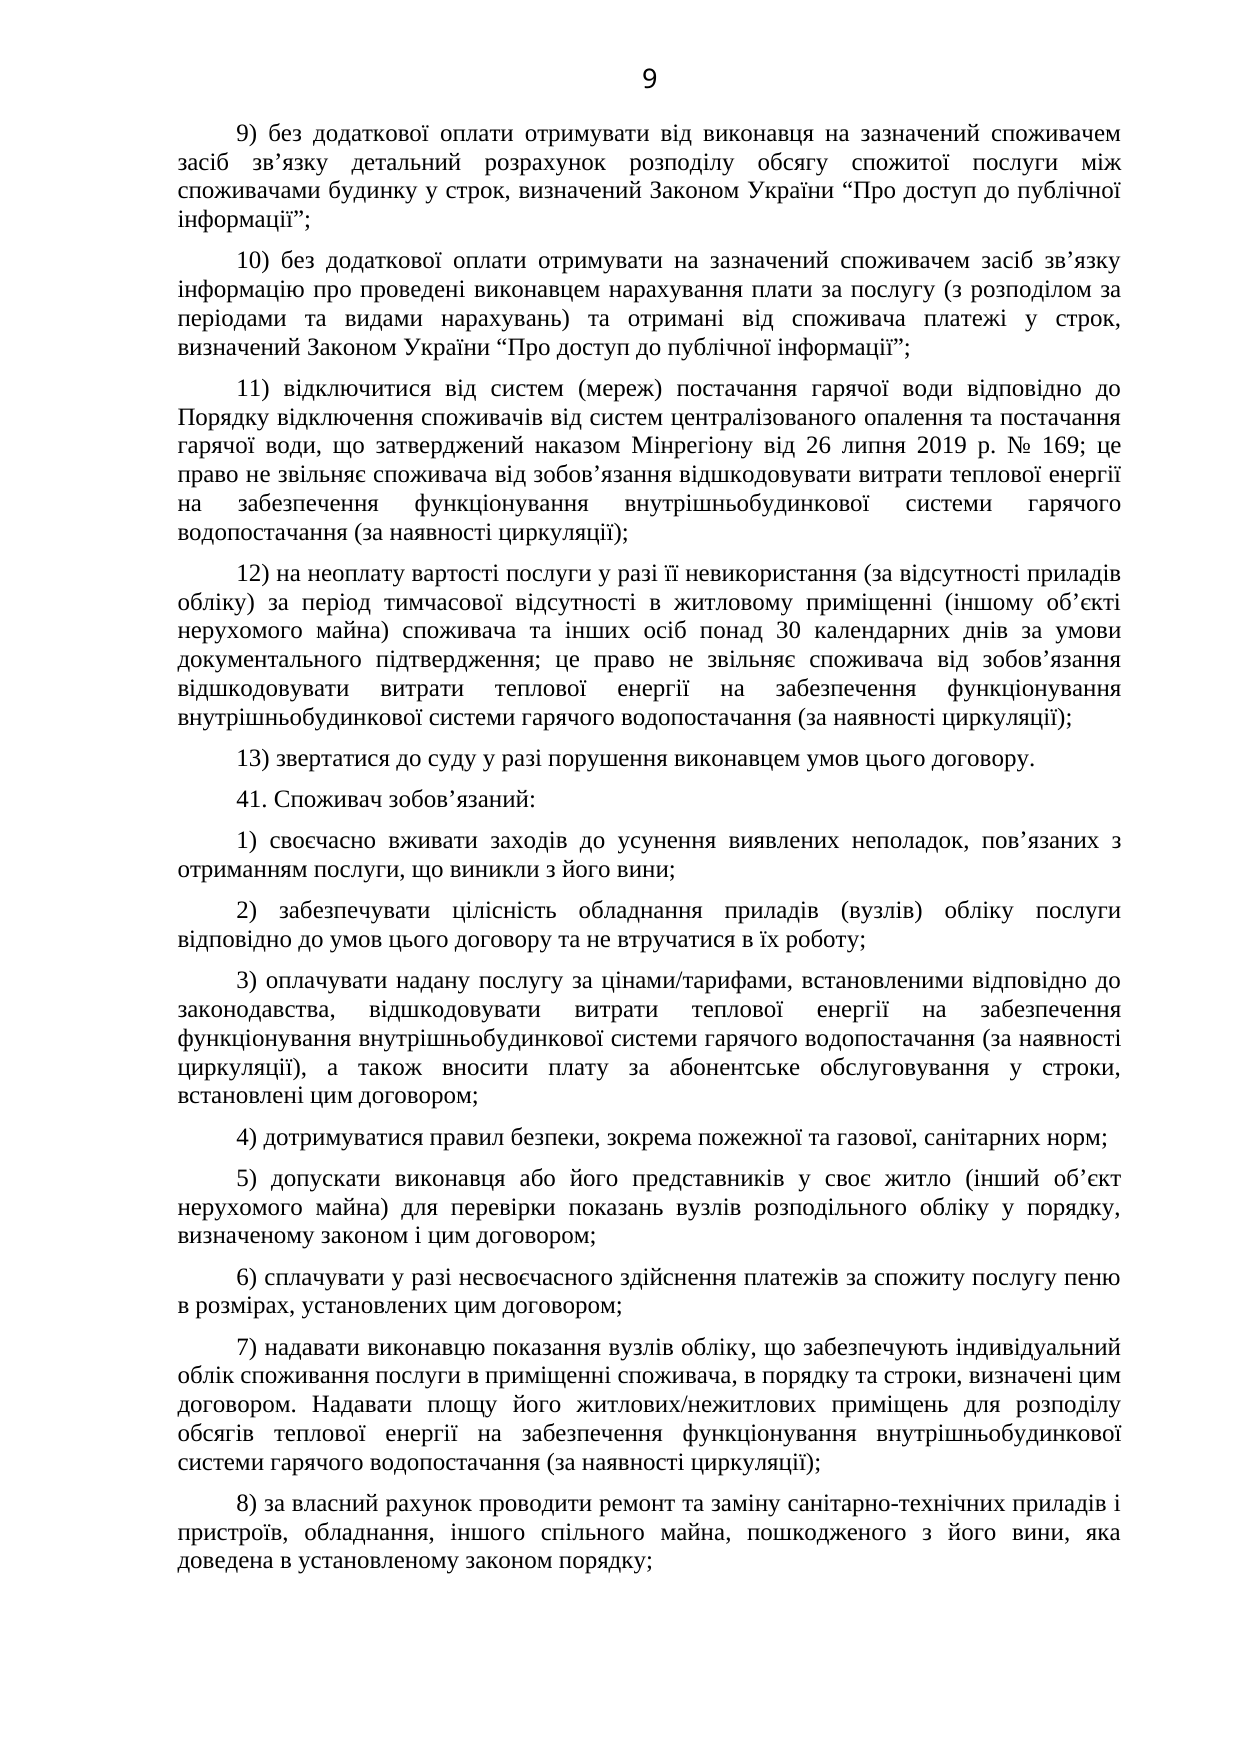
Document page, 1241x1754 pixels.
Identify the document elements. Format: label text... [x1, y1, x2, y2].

text 10) без додаткової оплати отримувати на зазначений споживачем засіб зв’язку інформацію про проведені виконавцем нарахування плати за послугу (з розподілом за періодами та видами нарахувань) та отримані від споживача платежі у строк, визначений Законом України “Про доступ до публічної інформації”; [177, 246, 1122, 361]
text 2) забезпечувати цілісність обладнання приладів (вузлів) обліку послуги відповідно до умов цього договору та не втручатися в їх роботу; [177, 896, 1122, 953]
text 7) надавати виконавцю показання вузлів обліку, що забезпечують індивідуальний облік споживання послуги в приміщенні споживача, в порядку та строки, визначені цим договором. Надавати площу його житлових/нежитлових приміщень для розподілу обсягів теплової енергії на забезпечення функціонування внутрішньобудинкової системи гарячого водопостачання (за наявності циркуляції); [177, 1332, 1122, 1476]
text 4) дотримуватися правил безпеки, зокрема пожежної та газової, санітарних норм; [177, 1122, 1122, 1151]
text 5) допускати виконавця або його представників у своє житло (інший об’єкт нерухомого майна) для перевірки показань вузлів розподільного обліку у порядку, визначеному законом і цим договором; [177, 1163, 1122, 1249]
text 13) звертатися до суду у разі порушення виконавцем умов цього договору. [177, 743, 1122, 772]
text 3) оплачувати надану послугу за цінами/тарифами, встановленими відповідно до законодавства, відшкодовувати витрати теплової енергії на забезпечення функціонування внутрішньобудинкової системи гарячого водопостачання (за наявності циркуляції), а також вносити плату за абонентське обслуговування у строки, встановлені цим договором; [177, 966, 1122, 1109]
text 41. Споживач зобов’язаний: [177, 784, 1122, 813]
text 11) відключитися від систем (мереж) постачання гарячої води відповідно до Порядку відключення споживачів від систем централізованого опалення та постачання гарячої води, що затверджений наказом Мінрегіону від 26 липня 2019 р. № 169; це право не звільняє споживача від зобов’язання відшкодовувати витрати теплової енергії на забезпечення функціонування внутрішньобудинкової системи гарячого водопостачання (за наявності циркуляції); [177, 373, 1122, 546]
text 9) без додаткової оплати отримувати від виконавця на зазначений споживачем засіб зв’язку детальний розрахунок розподілу обсягу спожитої послуги між споживачами будинку у строк, визначений Законом України “Про доступ до публічної інформації”; [177, 118, 1122, 233]
text 6) сплачувати у разі несвоєчасного здійснення платежів за спожиту послугу пеню в розмірах, установлених цим договором; [177, 1262, 1122, 1319]
text 8) за власний рахунок проводити ремонт та заміну санітарно-технічних приладів і пристроїв, обладнання, іншого спільного майна, пошкодженого з його вини, яка доведена в установленому законом порядку; [177, 1488, 1122, 1574]
text 1) своєчасно вживати заходів до усунення виявлених неполадок, пов’язаних з отриманням послуги, що виникли з його вини; [177, 826, 1122, 883]
text 12) на неоплату вартості послуги у разі її невикористання (за відсутності приладів обліку) за період тимчасової відсутності в житловому приміщенні (іншому об’єкті нерухомого майна) споживача та інших осіб понад 30 календарних днів за умови документального підтвердження; це право не звільняє споживача від зобов’язання відшкодовувати витрати теплової енергії на забезпечення функціонування внутрішньобудинкової системи гарячого водопостачання (за наявності циркуляції); [177, 558, 1122, 731]
